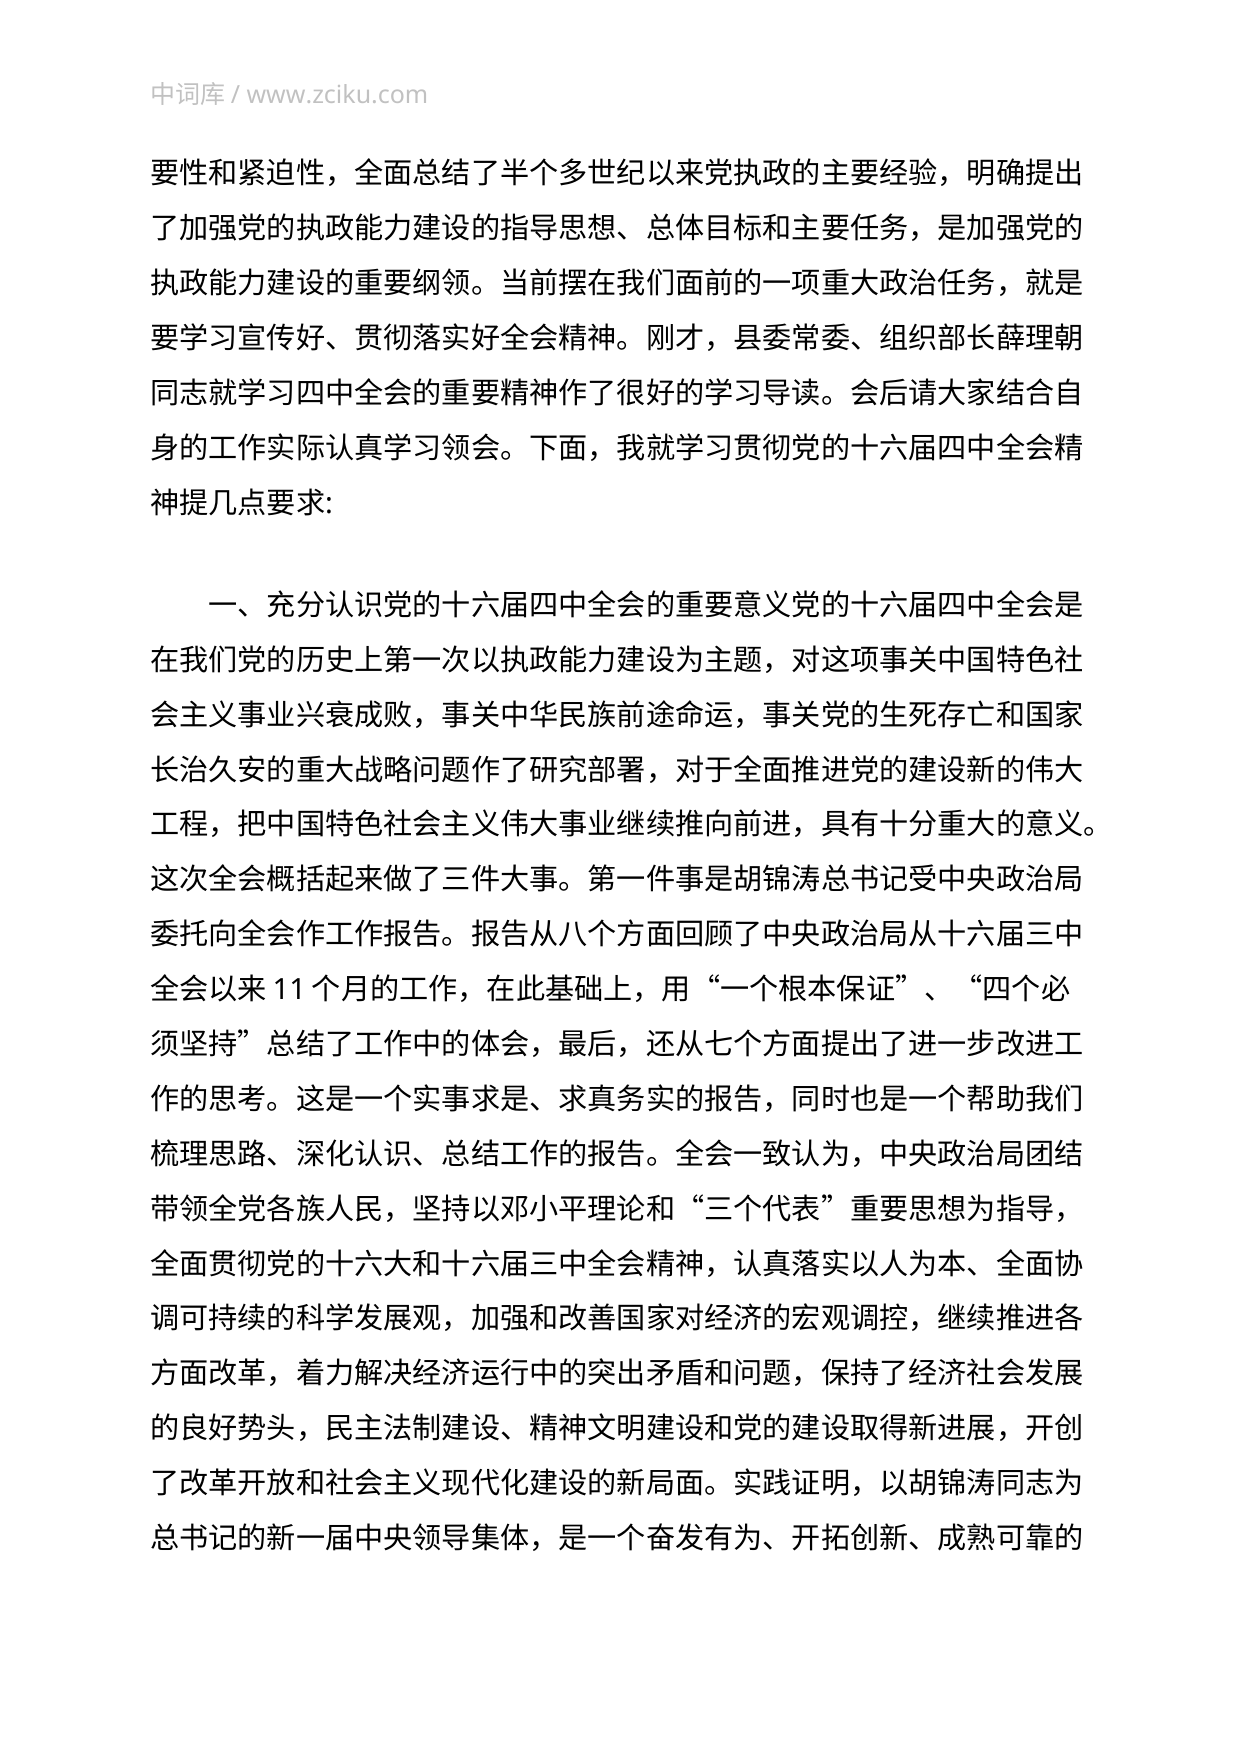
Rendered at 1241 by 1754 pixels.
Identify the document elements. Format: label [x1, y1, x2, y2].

text [150, 581, 1090, 1557]
text [150, 150, 1090, 522]
